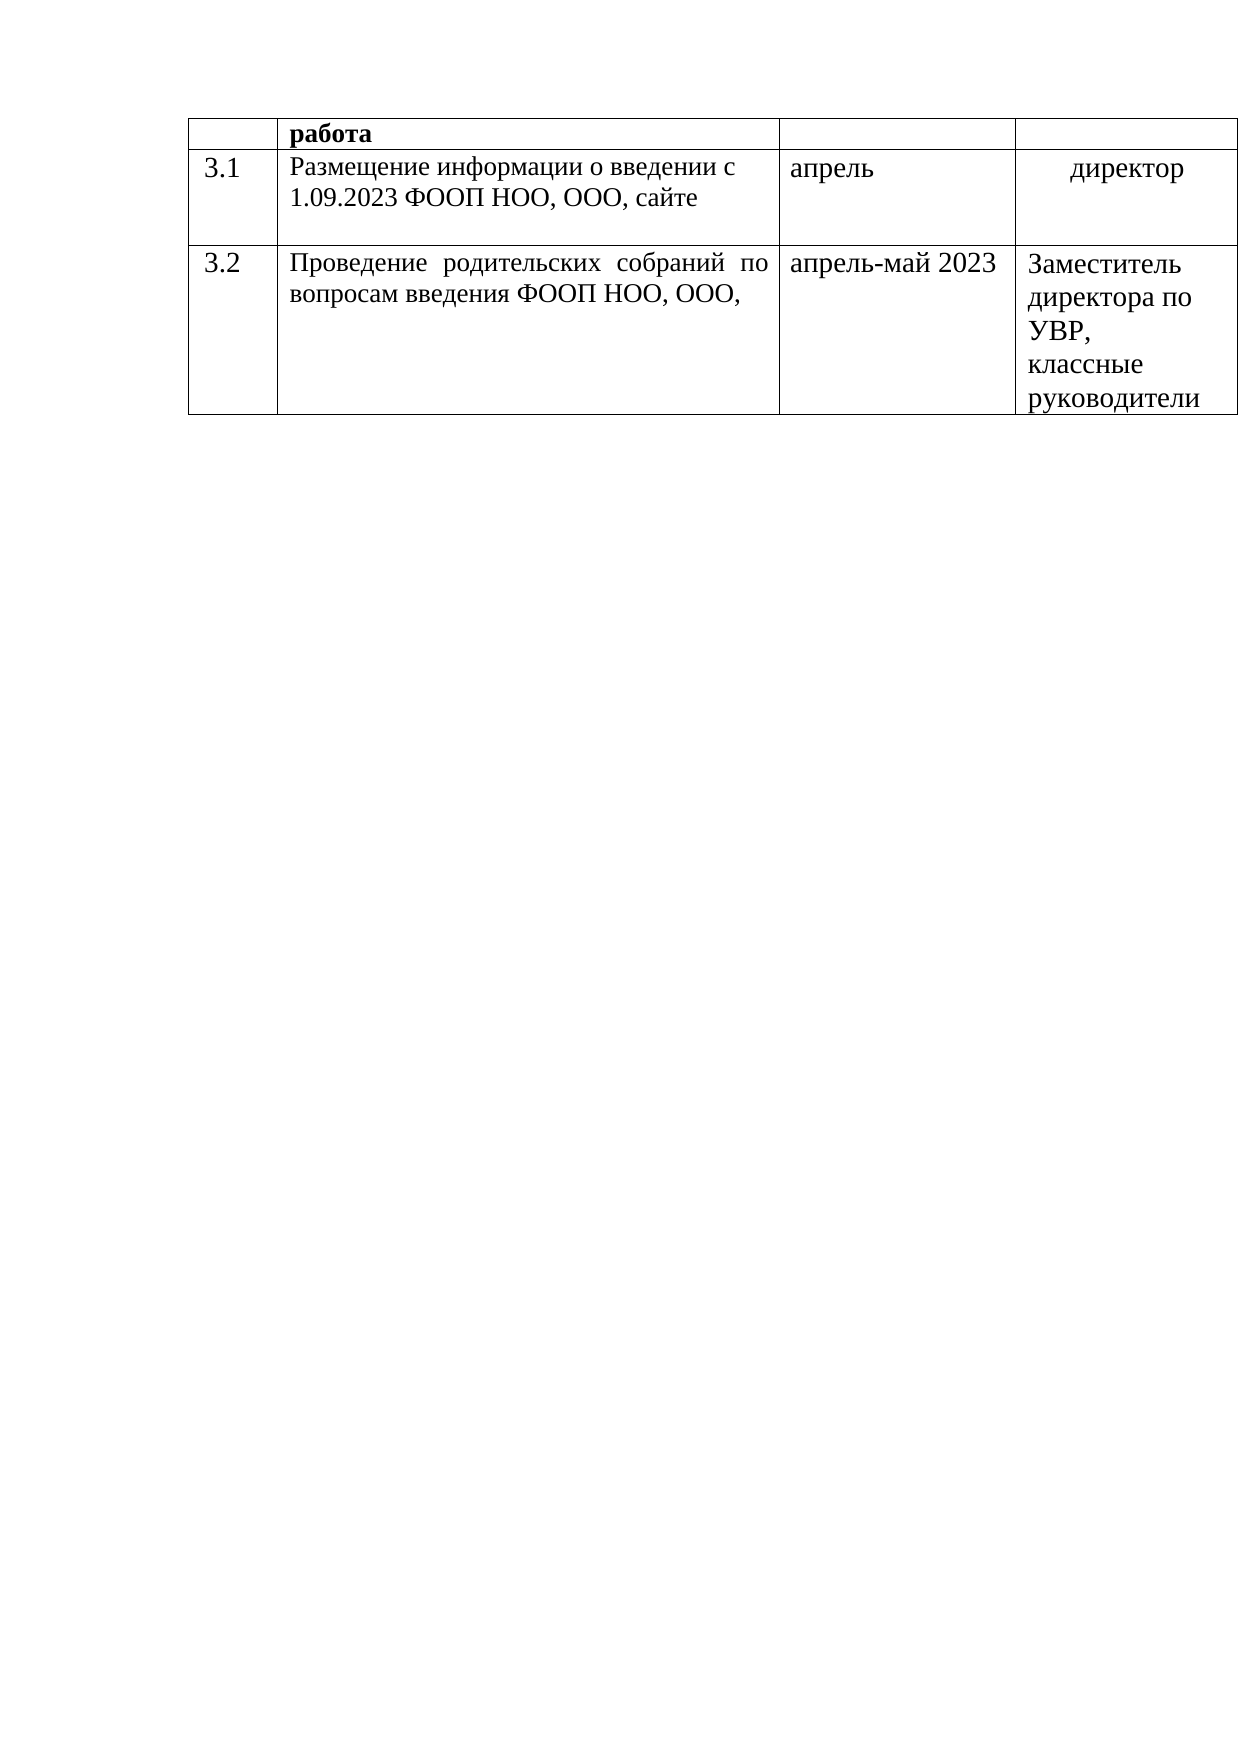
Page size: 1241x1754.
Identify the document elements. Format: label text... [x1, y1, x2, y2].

table_cell 3.1 [189, 150, 277, 245]
table_cell Заместитель директора по УВР, классные руководители [1016, 246, 1237, 414]
table_header [780, 119, 1015, 149]
table_cell директор [1016, 150, 1237, 245]
table_header работа [278, 119, 779, 149]
table_cell Размещение информации о введении с 1.09.2023 ФООП НОО, ООО, сайте [278, 150, 779, 245]
table_cell апрель-май 2023 [780, 246, 1015, 414]
table_header [189, 119, 277, 149]
table_cell апрель [780, 150, 1015, 245]
table_header [1016, 119, 1237, 149]
table_cell 3.2 [189, 246, 277, 414]
table_cell Проведение родительских собраний по вопросам введения ФООП НОО, ООО, [278, 246, 779, 414]
